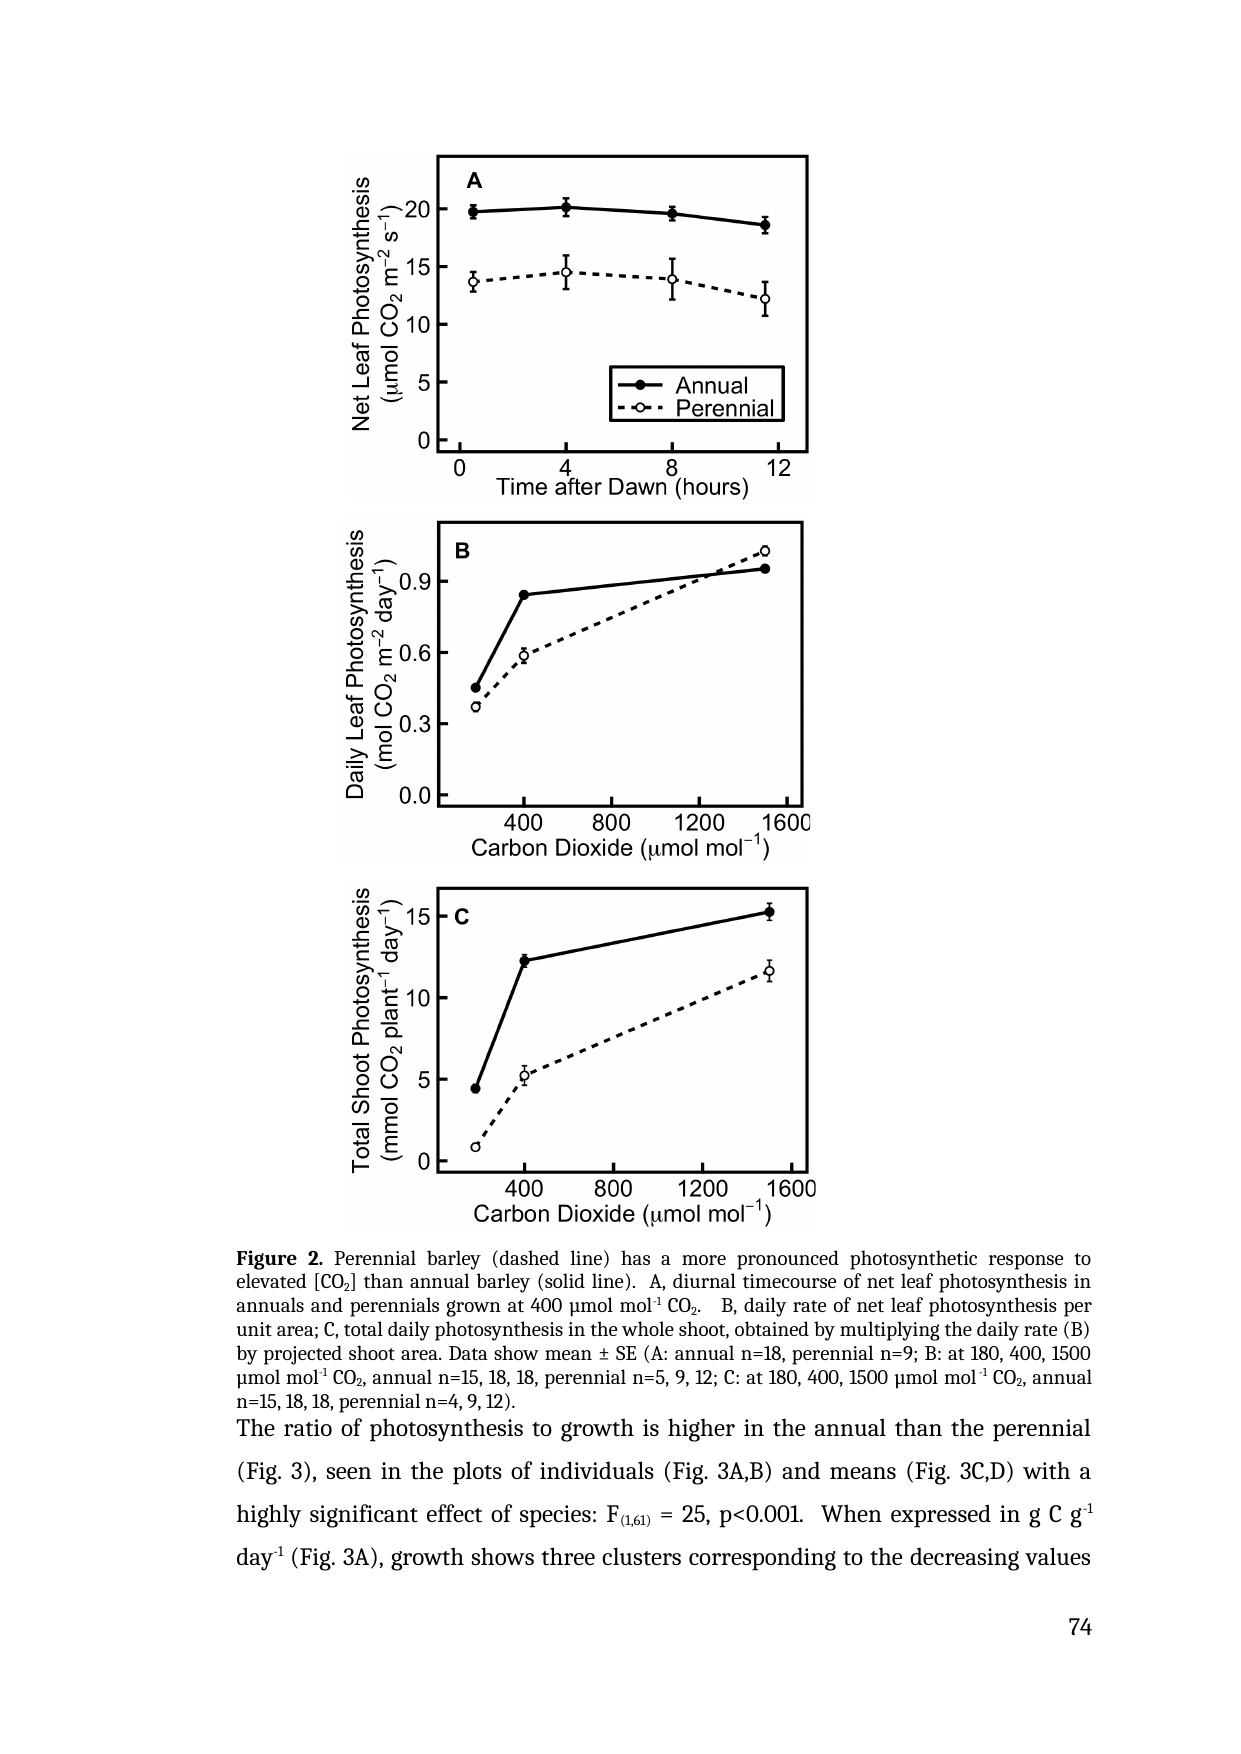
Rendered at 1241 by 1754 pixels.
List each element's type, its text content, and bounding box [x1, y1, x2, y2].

picture [346, 147, 816, 500]
picture [340, 513, 811, 866]
picture [346, 880, 816, 1232]
text Figure 2. Perennial barley (dashed line) has a more pronounced photosynthetic response to elevated [CO2] than annual barley (solid line). A, diurnal timecourse of net leaf photosynthesis in annuals and perennials grown at 400 µmol mol-1 CO2. B, daily rate of net leaf photosynthesis per unit area; C, total daily photosynthesis in the whole shoot, obtained by multiplying the daily rate (B) by projected shoot area. Data show mean ± SE (A: annual n=18, perennial n=9; B: at 180, 400, 1500 µmol mol-1 CO2, annual n=15, 18, 18, perennial n=5, 9, 12; C: at 180, 400, 1500 µmol mol-1 CO2, annual n=15, 18, 18, perennial n=4, 9, 12). [236, 1246, 1092, 1414]
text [236, 1414, 1092, 1572]
